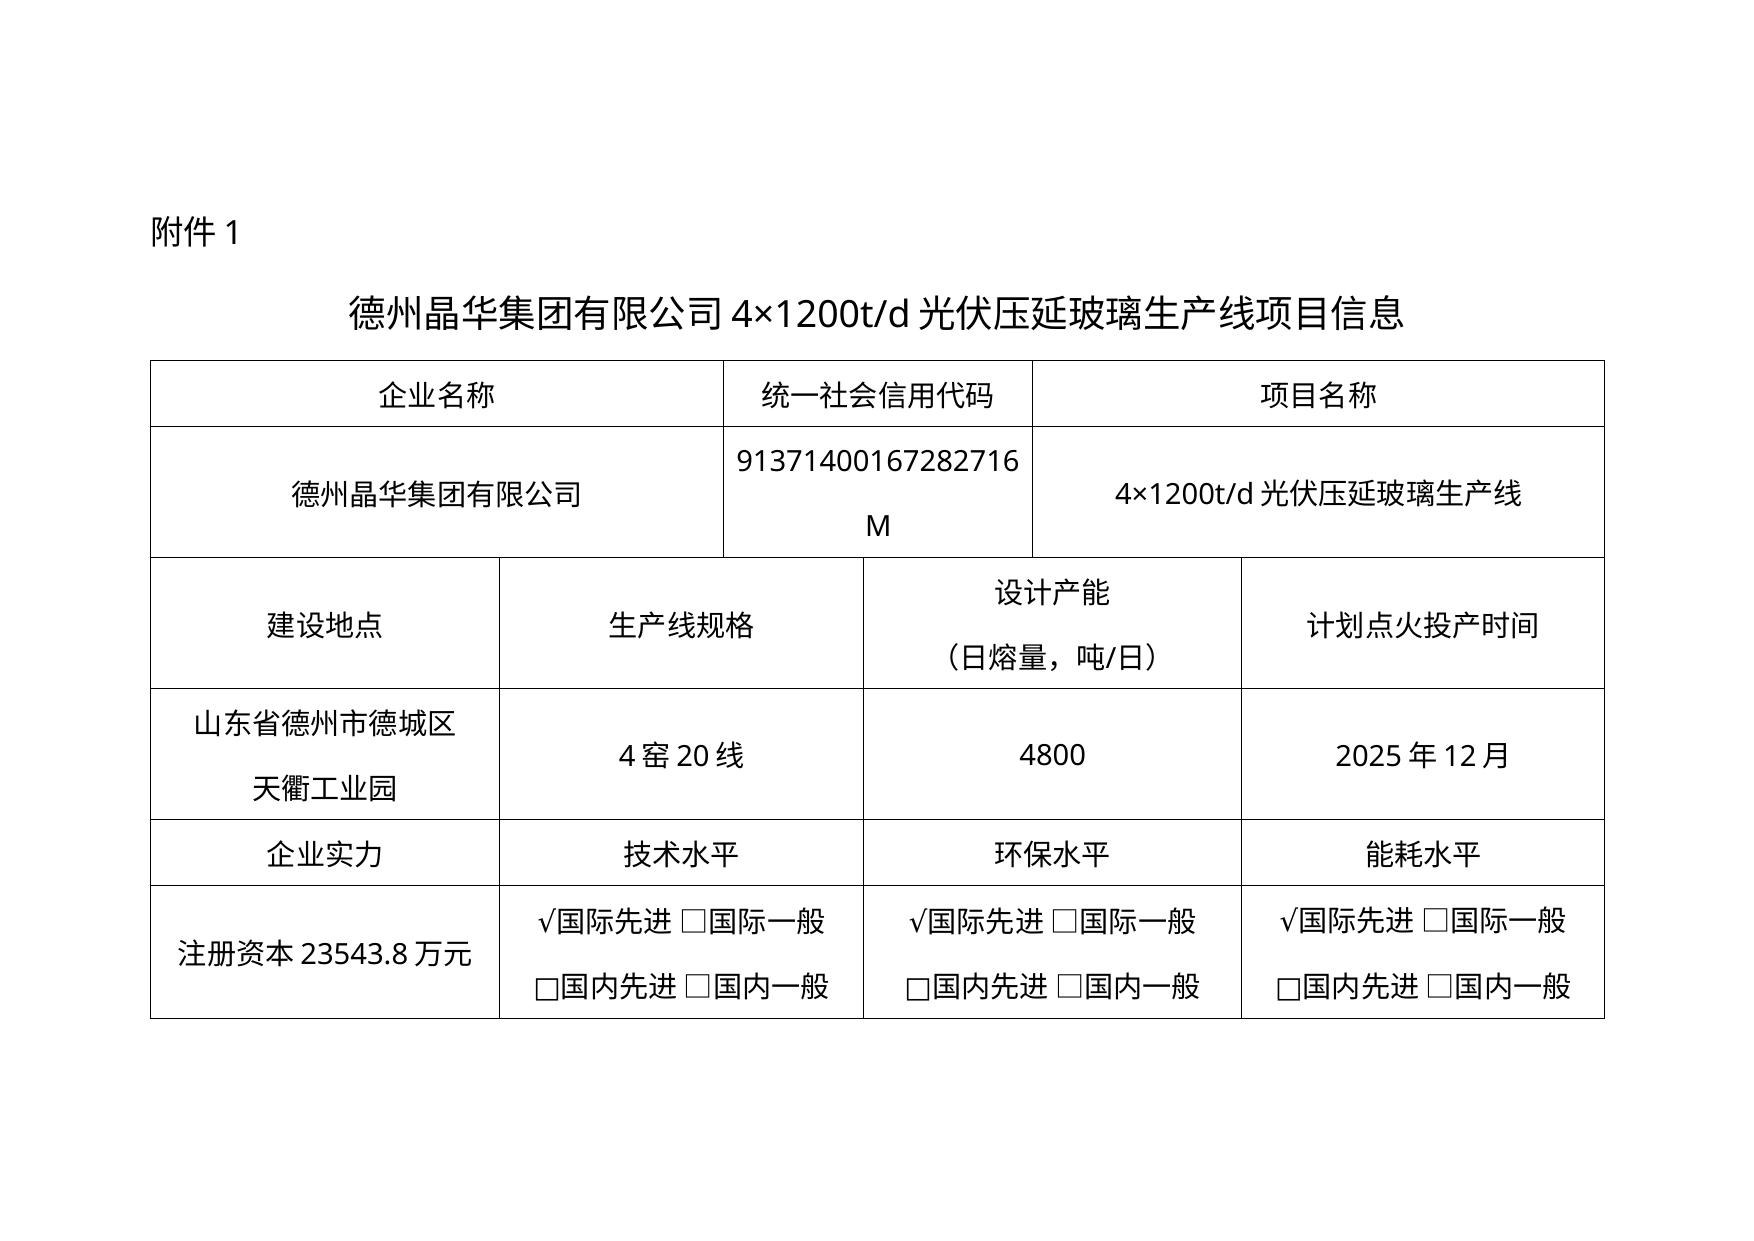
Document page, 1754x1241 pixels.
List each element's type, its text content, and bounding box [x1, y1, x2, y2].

table_cell 91371400167282716M [724, 427, 1032, 557]
text 德州晶华集团有限公司4×1200t/d光伏压延玻璃生产线项目信息 [150, 279, 1604, 344]
table_cell 4800 [864, 689, 1241, 819]
table_cell 4窑20线 [500, 689, 863, 819]
text 附件1 [150, 198, 1604, 263]
table_cell 建设地点 [151, 558, 499, 688]
table_cell 计划点火投产时间 [1242, 558, 1604, 688]
table_cell 生产线规格 [500, 558, 863, 688]
table_cell 技术水平 [500, 820, 863, 885]
table_cell 能耗水平 [1242, 820, 1604, 885]
table_header 项目名称 [1033, 361, 1604, 426]
table_cell 山东省德州市德城区 天衢工业园 [151, 689, 499, 819]
table_cell √国际先进 □国际一般 □国内先进 □国内一般 [864, 886, 1241, 1017]
table_cell □国内先进 □国内一般 [1242, 951, 1604, 1017]
table_cell 企业实力 [151, 820, 499, 885]
table_cell 设计产能 （日熔量，吨/日） [864, 558, 1241, 688]
table_cell √国际先进 □国际一般 □国内先进 □国内一般 [500, 886, 863, 1017]
table_header 企业名称 [151, 361, 723, 426]
table_cell 注册资本23543.8万元 [151, 886, 499, 1017]
table_cell 德州晶华集团有限公司 [151, 427, 723, 557]
table_cell 环保水平 [864, 820, 1241, 885]
table_header 统一社会信用代码 [724, 361, 1032, 426]
table_cell 2025年12月 [1242, 689, 1604, 819]
table_cell √国际先进 □国际一般 [1242, 886, 1604, 951]
table_cell 4×1200t/d光伏压延玻璃生产线 [1033, 427, 1604, 557]
